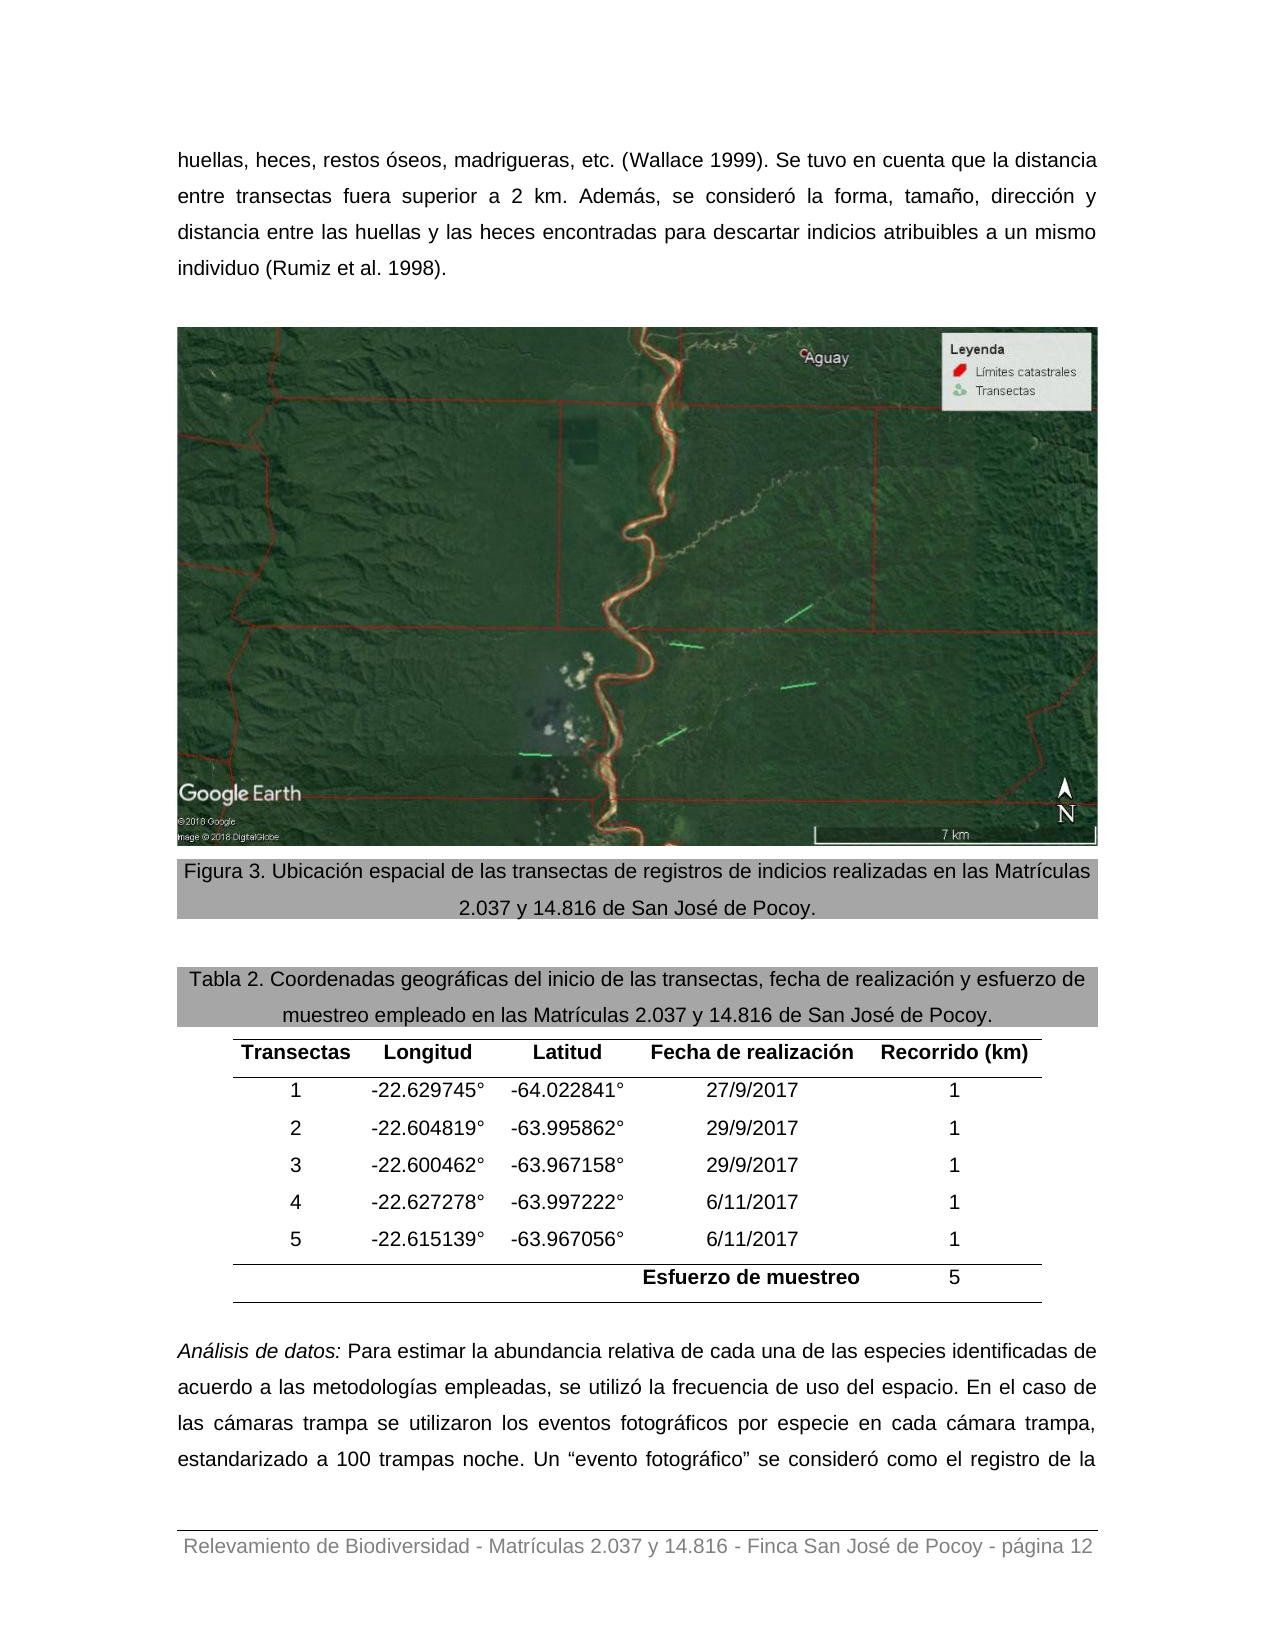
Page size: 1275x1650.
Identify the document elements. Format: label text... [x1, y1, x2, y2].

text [177, 1339, 1098, 1471]
table_cell Esfuerzo de muestreo [233, 1265, 867, 1302]
table_cell 2 [233, 1115, 358, 1152]
table_cell -63.997222° [498, 1190, 637, 1227]
table_cell 6/11/2017 [637, 1190, 867, 1227]
table_cell -22.600462° [358, 1153, 498, 1189]
table_header Longitud [358, 1040, 498, 1077]
table_cell -22.627278° [358, 1190, 498, 1227]
table_header Transectas [233, 1040, 358, 1077]
table_cell 5 [233, 1227, 358, 1264]
table_cell -22.604819° [358, 1115, 498, 1152]
text Tabla 2. Coordenadas geográficas del inicio de las transectas, fecha de realización y esfuerzo de muestreo empleado en las Matrículas 2.037 y 14.816 de San José de Pocoy. [177, 967, 1098, 1027]
table_cell 6/11/2017 [637, 1227, 867, 1264]
table_cell 1 [867, 1227, 1042, 1264]
table_cell 1 [867, 1190, 1042, 1227]
table_header Latitud [498, 1040, 637, 1077]
table_header Recorrido (km) [867, 1040, 1042, 1077]
table_cell 1 [233, 1078, 358, 1115]
table_cell 1 [867, 1153, 1042, 1189]
table_cell 1 [867, 1115, 1042, 1152]
table_cell 1 [867, 1078, 1042, 1115]
table_cell 4 [233, 1190, 358, 1227]
table_cell -22.615139° [358, 1227, 498, 1264]
table_cell 3 [233, 1153, 358, 1189]
table_cell 29/9/2017 [637, 1115, 867, 1152]
table_cell -63.995862° [498, 1115, 637, 1152]
table_cell 5 [867, 1265, 1042, 1302]
table_cell -22.629745° [358, 1078, 498, 1115]
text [177, 148, 1098, 279]
table_cell 29/9/2017 [637, 1153, 867, 1189]
text Figura 3. Ubicación espacial de las transectas de registros de indicios realizadas en las Matrículas 2.037 y 14.816 de San José de Pocoy. [177, 859, 1098, 919]
table_cell -63.967158° [498, 1153, 637, 1189]
table_cell -63.967056° [498, 1227, 637, 1264]
table_cell -64.022841° [498, 1078, 637, 1115]
table_header Fecha de realización [637, 1040, 867, 1077]
picture [177, 327, 1098, 846]
table_cell 27/9/2017 [637, 1078, 867, 1115]
